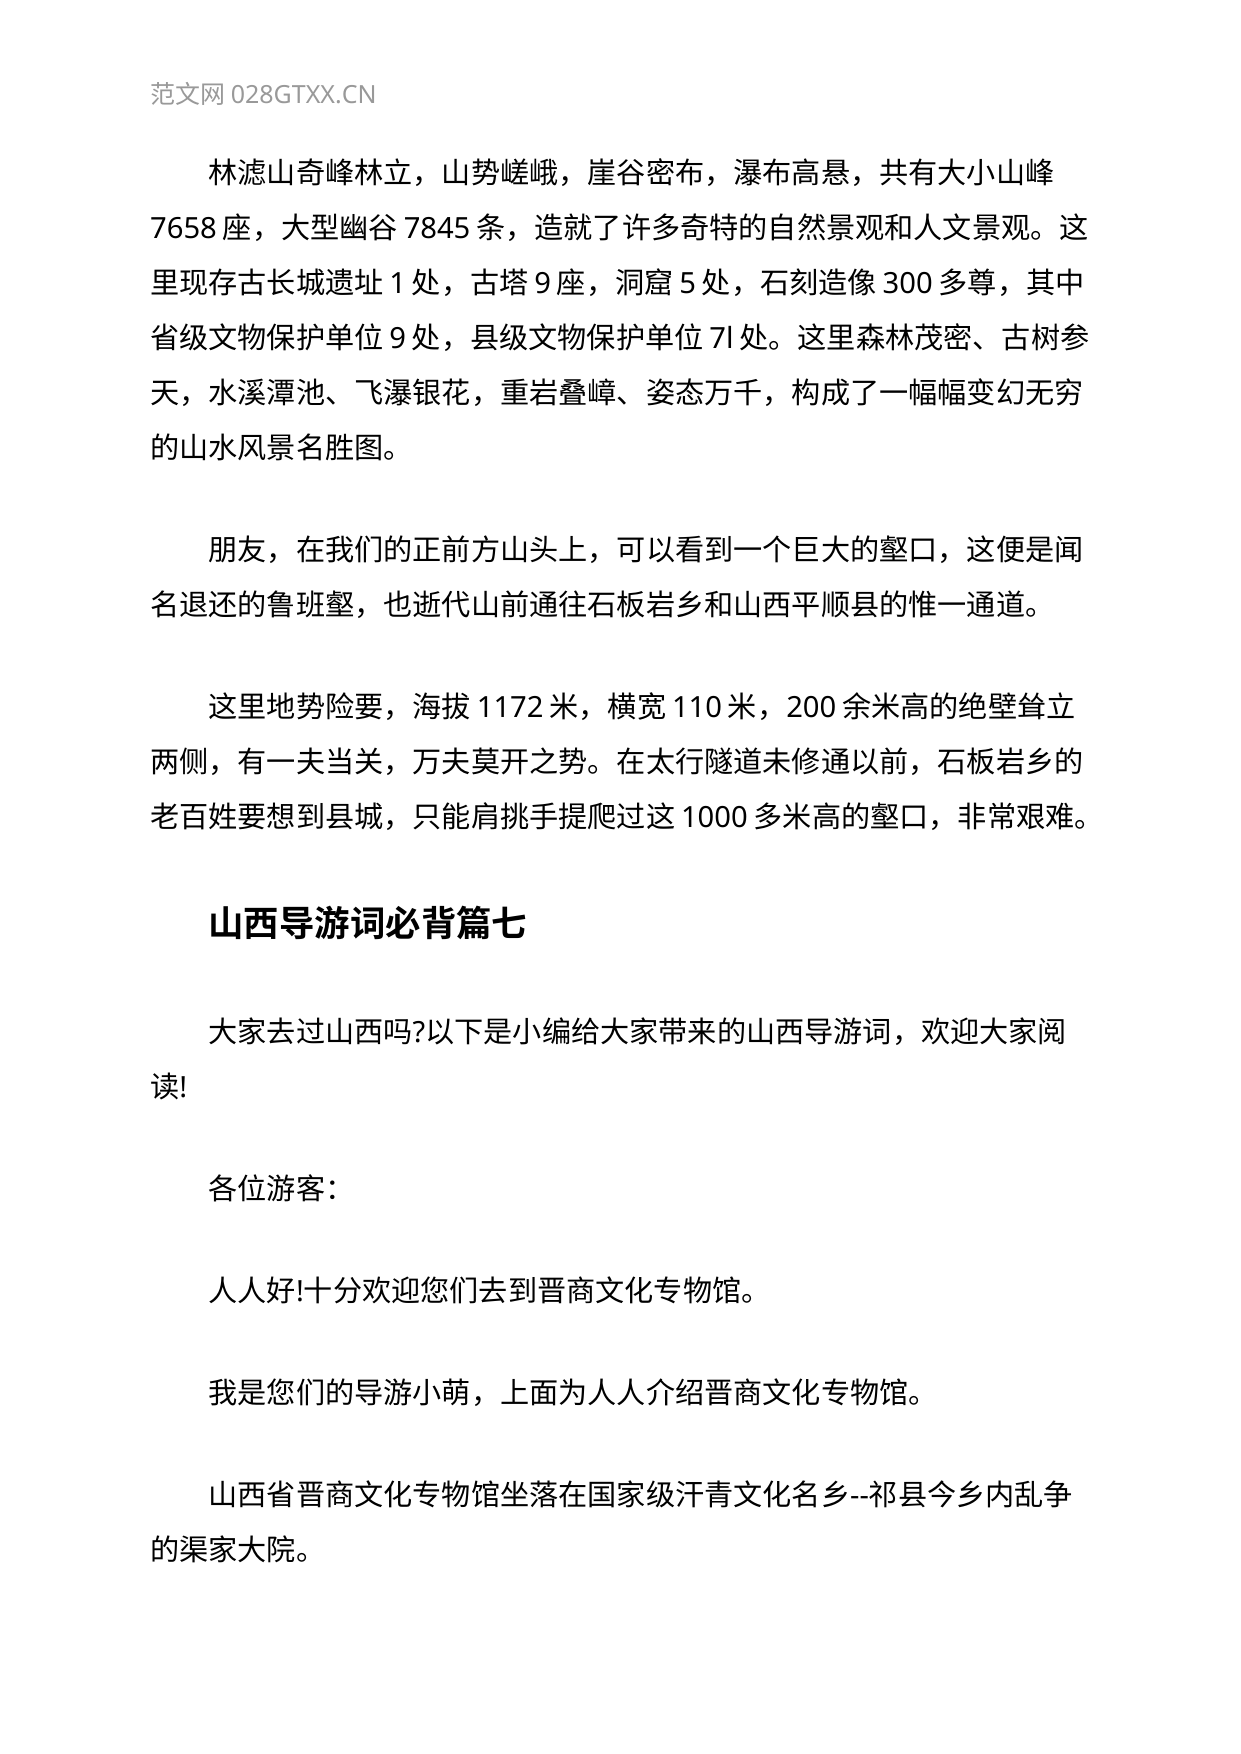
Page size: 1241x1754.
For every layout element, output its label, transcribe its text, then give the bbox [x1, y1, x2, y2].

text 这里地势险要，海拔1172米，横宽110米，200余米高的绝壁耸立两侧，有一夫当关，万夫莫开之势。在太行隧道未修通以前，石板岩乡的老百姓要想到县城，只能肩挑手提爬过这1000多米高的壑口，非常艰难。 [150, 683, 1090, 836]
text 朋友，在我们的正前方山头上，可以看到一个巨大的壑口，这便是闻名退还的鲁班壑，也逝代山前通往石板岩乡和山西平顺县的惟一通道。 [150, 527, 1090, 624]
text 我是您们的导游小萌，上面为人人介绍晋商文化专物馆。 [150, 1369, 1090, 1412]
text 大家去过山西吗?以下是小编给大家带来的山西导游词，欢迎大家阅读! [150, 1008, 1090, 1106]
text 山西省晋商文化专物馆坐落在国家级汗青文化名乡--祁县今乡内乱争的渠家大院。 [150, 1471, 1090, 1568]
text 山西导游词必背篇七 [150, 895, 1090, 946]
text 人人好!十分欢迎您们去到晋商文化专物馆。 [150, 1267, 1090, 1310]
text 各位游客： [150, 1166, 1090, 1208]
text 林滤山奇峰林立，山势嵯峨，崖谷密布，瀑布高悬，共有大小山峰7658座，大型幽谷7845条，造就了许多奇特的自然景观和人文景观。这里现存古长城遗址1处，古塔9座，洞窟5处，石刻造像300多尊，其中省级文物保护单位9处，县级文物保护单位7l处。这里森林茂密、古树参天，水溪潭池、飞瀑银花，重岩叠嶂、姿态万千，构成了一幅幅变幻无穷的山水风景名胜图。 [150, 150, 1090, 467]
